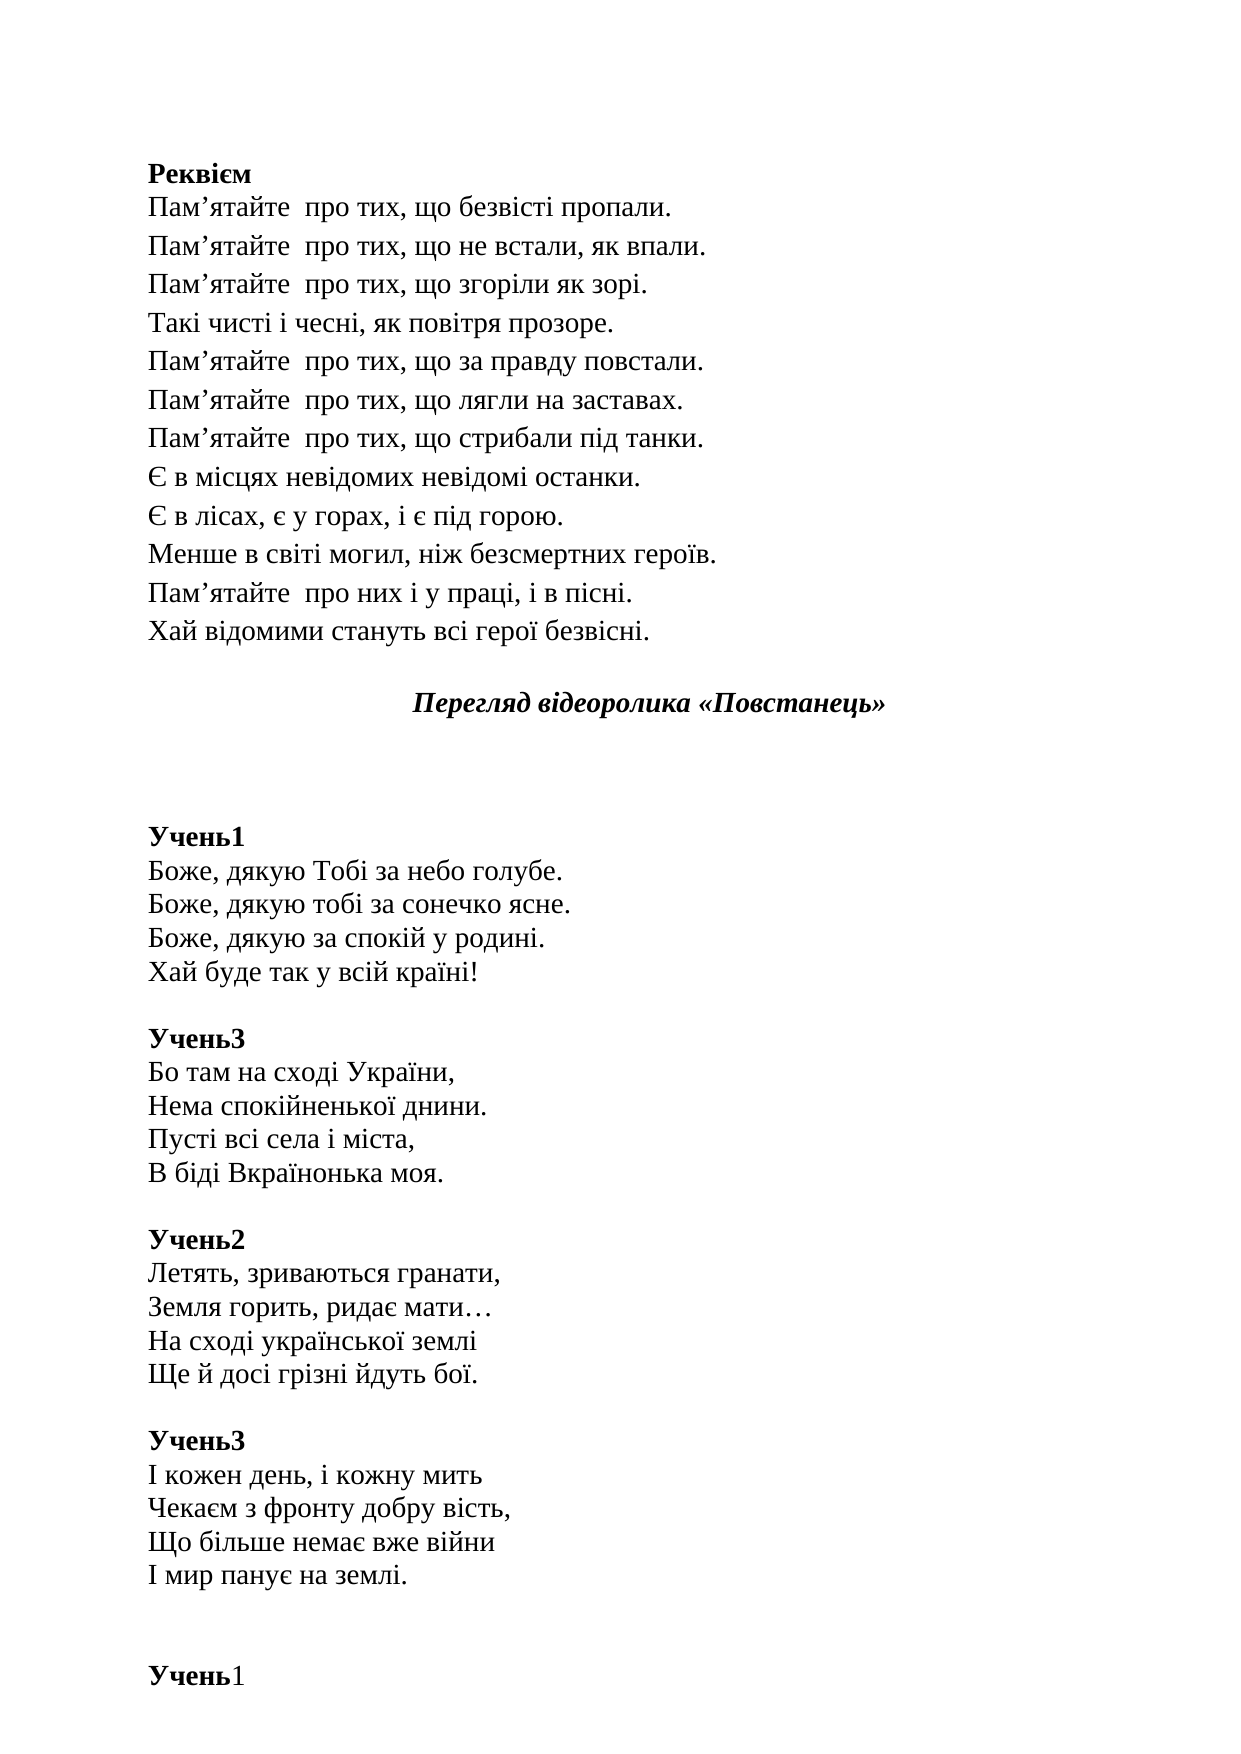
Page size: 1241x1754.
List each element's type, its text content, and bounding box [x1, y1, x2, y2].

text Пам’ятайте про тих, що лягли на заставах. [148, 382, 1152, 416]
text І кожен день, і кожну мить [148, 1457, 1152, 1490]
text Пам’ятайте про них і у праці, і в пісні. [148, 575, 1152, 608]
text В біді Вкраїнонька моя. [148, 1155, 1152, 1188]
text Пам’ятайте про тих, що стрибали під танки. [148, 421, 1152, 454]
text Пам’ятайте про тих, що згоріли як зорі. [148, 266, 1152, 300]
text Учень3 [148, 1423, 1152, 1457]
text На сході української землі [148, 1323, 1152, 1356]
text Учень1 [148, 1658, 1152, 1692]
text Боже, дякую тобі за сонечко ясне. [148, 887, 1152, 920]
text Є в місцях невідомих невідомі останки. [148, 459, 1152, 493]
text Менше в світі могил, ніж безсмертних героїв. [148, 536, 1152, 570]
text Пам’ятайте про тих, що не встали, як впали. [148, 228, 1152, 261]
text Боже, дякую за спокій у родині. [148, 920, 1152, 954]
text Земля горить, ридає мати… [148, 1289, 1152, 1323]
text Пусті всі села і міста, [148, 1121, 1152, 1155]
text І мир панує на землі. [148, 1557, 1152, 1591]
text Чекаєм з фронту добру вість, [148, 1490, 1152, 1524]
text Бо там на сході України, [148, 1054, 1152, 1088]
text Пам’ятайте про тих, що за правду повстали. [148, 343, 1152, 377]
text Учень3 [148, 1021, 1152, 1054]
text Боже, дякую Тобі за небо голубе. [148, 853, 1152, 887]
text Перегляд відеоролика «Повстанець» [148, 685, 1152, 719]
text Такі чисті і чесні, як повітря прозоре. [148, 305, 1152, 338]
text Летять, зриваються гранати, [148, 1256, 1152, 1289]
text Учень2 [148, 1222, 1152, 1256]
text Що більше немає вже війни [148, 1524, 1152, 1557]
text Є в лісах, є у горах, і є під горою. [148, 498, 1152, 531]
text Учень1 [148, 819, 1152, 853]
text Хай буде так у всій країні! [148, 954, 1152, 987]
text Пам’ятайте про тих, що безвісті пропали. [148, 189, 1152, 223]
text Реквієм [148, 156, 1152, 189]
text Нема спокійненької днини. [148, 1088, 1152, 1121]
text Хай відомими стануть всі герої безвісні. [148, 613, 1152, 647]
text Ще й досі грізні йдуть бої. [148, 1356, 1152, 1390]
